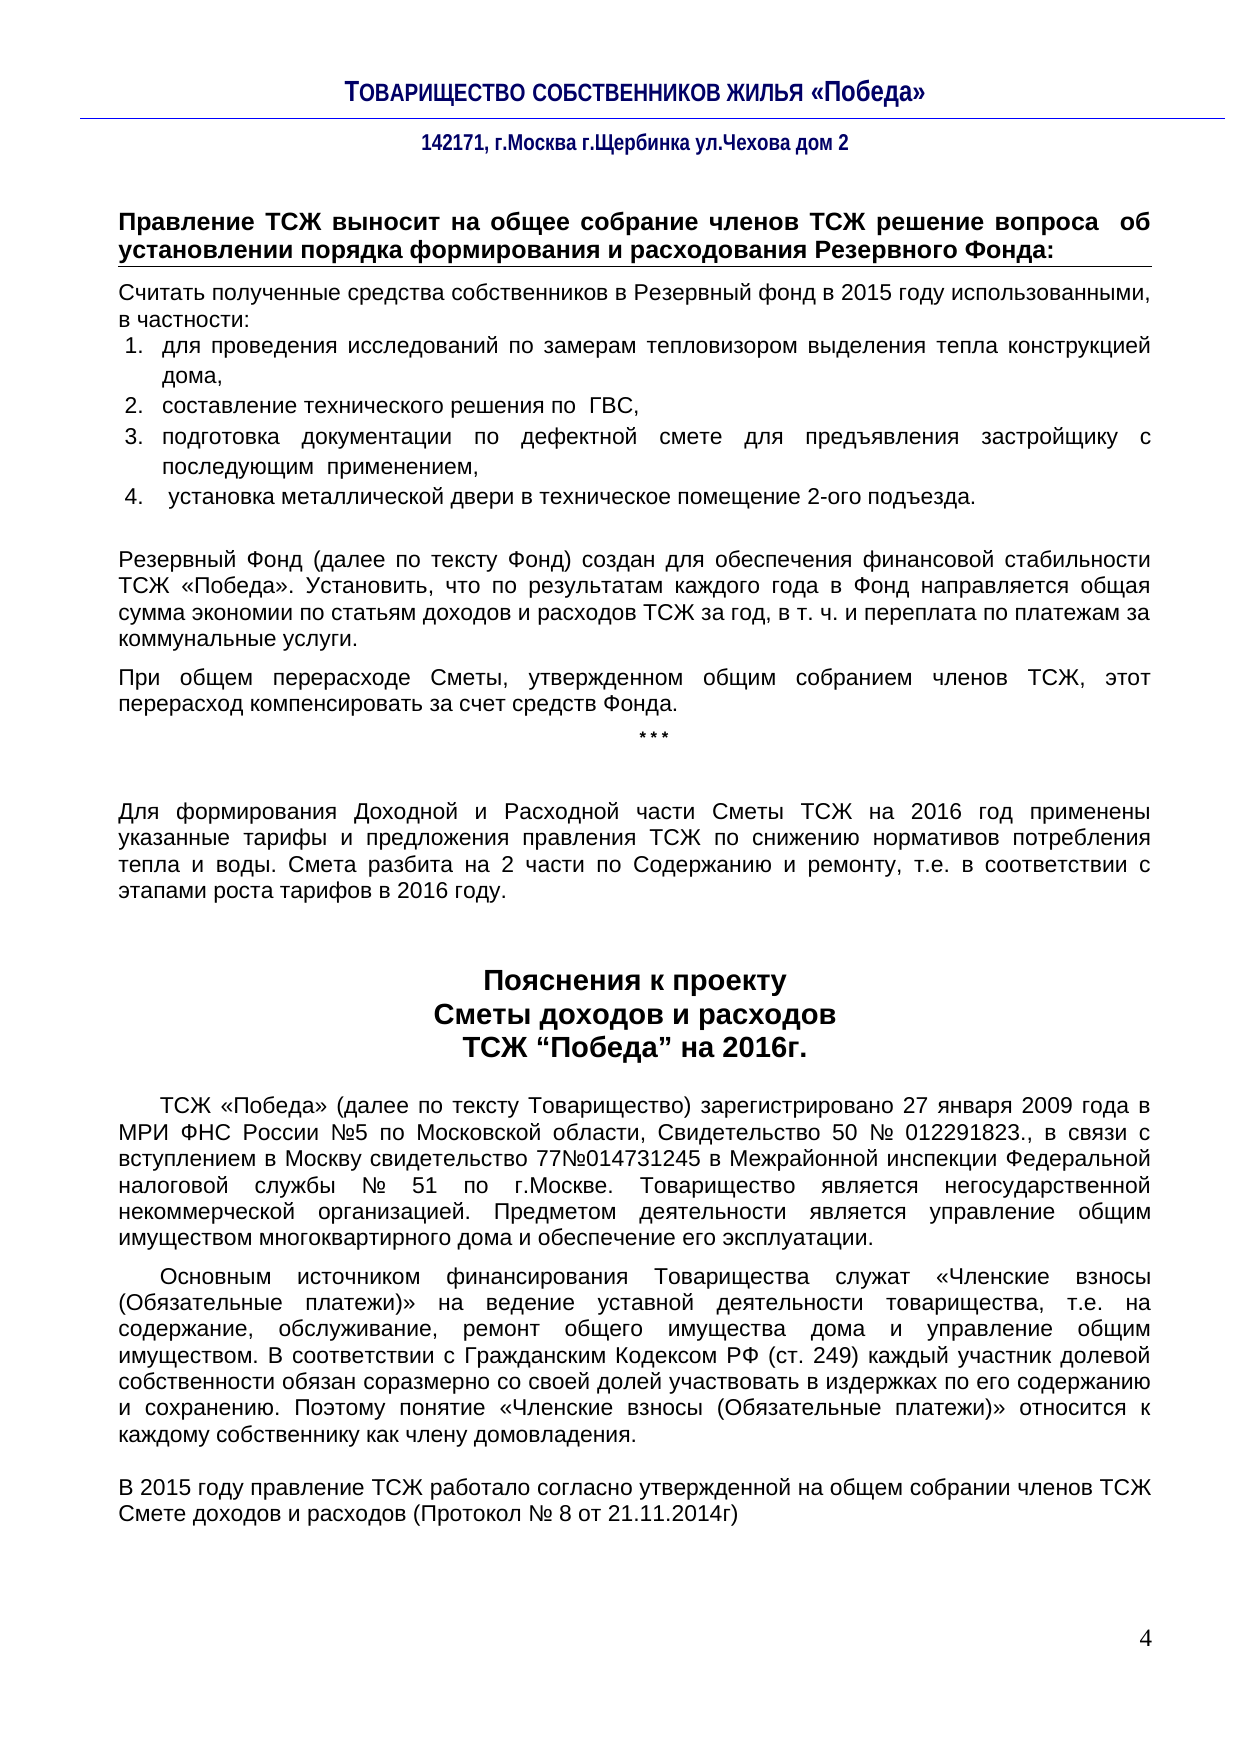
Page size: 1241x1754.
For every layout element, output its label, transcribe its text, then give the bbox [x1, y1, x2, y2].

text Считать полученные средства собственников в Резервный фонд в 2015 году использованными, в частности: [118, 279, 1152, 332]
list для проведения исследований по замерам тепловизором выделения тепла конструкцией дома, [124, 332, 1152, 389]
text ТСЖ «Победа» (далее по тексту Товарищество) зарегистрировано 27 января 2009 года в МРИ ФНС России №5 по Московской области, Свидетельство 50 № 012291823., в связи с вступлением в Москву свидетельство 77№014731245 в Межрайонной инспекции Федеральной налоговой службы № 51 по г.Москве. Товарищество является негосударственной некоммерческой организацией. Предметом деятельности является управление общим имуществом многоквартирного дома и обеспечение его эксплуатации. [118, 1092, 1152, 1251]
text Основным источником финансирования Товарищества служат «Членские взносы (Обязательные платежи)» на ведение уставной деятельности товарищества, т.е. на содержание, обслуживание, ремонт общего имущества дома и управление общим имуществом. В соответствии с Гражданским Кодексом РФ (ст. 249) каждый участник долевой собственности обязан соразмерно со своей долей участвовать в издержках по его содержанию и сохранению. Поэтому понятие «Членские взносы (Обязательные платежи)» относится к каждому собственнику как члену домовладения. [118, 1263, 1152, 1447]
list составление технического решения по ГВС, [124, 392, 1152, 419]
list подготовка документации по дефектной смете для предъявления застройщику с последующим применением, [124, 423, 1152, 479]
text Резервный Фонд (далее по тексту Фонд) создан для обеспечения финансовой стабильности ТСЖ «Победа». Установить, что по результатам каждого года в Фонд направляется общая сумма экономии по статьям доходов и расходов ТСЖ за год, в т. ч. и переплата по платежам за коммунальные услуги. [118, 546, 1152, 652]
list установка металлической двери в техническое помещение 2-ого подъезда. [124, 483, 1152, 509]
text При общем перерасходе Сметы, утвержденном общим собранием членов ТСЖ, этот перерасход компенсировать за счет средств Фонда. [118, 663, 1152, 716]
text * * * [156, 728, 1152, 747]
text Правление ТСЖ выносит на общее собрание членов ТСЖ решение вопроса об установлении порядка формирования и расходования Резервного Фонда: [118, 207, 1152, 266]
text Пояснения к проекту [118, 963, 1152, 997]
text В 2015 году правление ТСЖ работало согласно утвержденной на общем собрании членов ТСЖ Смете доходов и расходов (Протокол № 8 от 21.11.2014г) [118, 1473, 1152, 1526]
text ТСЖ “Победа” на 2016г. [118, 1030, 1152, 1064]
text Сметы доходов и расходов [118, 997, 1152, 1030]
text Для формирования Доходной и Расходной части Сметы ТСЖ на 2016 год применены указанные тарифы и предложения правления ТСЖ по снижению нормативов потребления тепла и воды. Смета разбита на 2 части по Содержанию и ремонту, т.е. в соответствии с этапами роста тарифов в 2016 году. [118, 798, 1152, 903]
